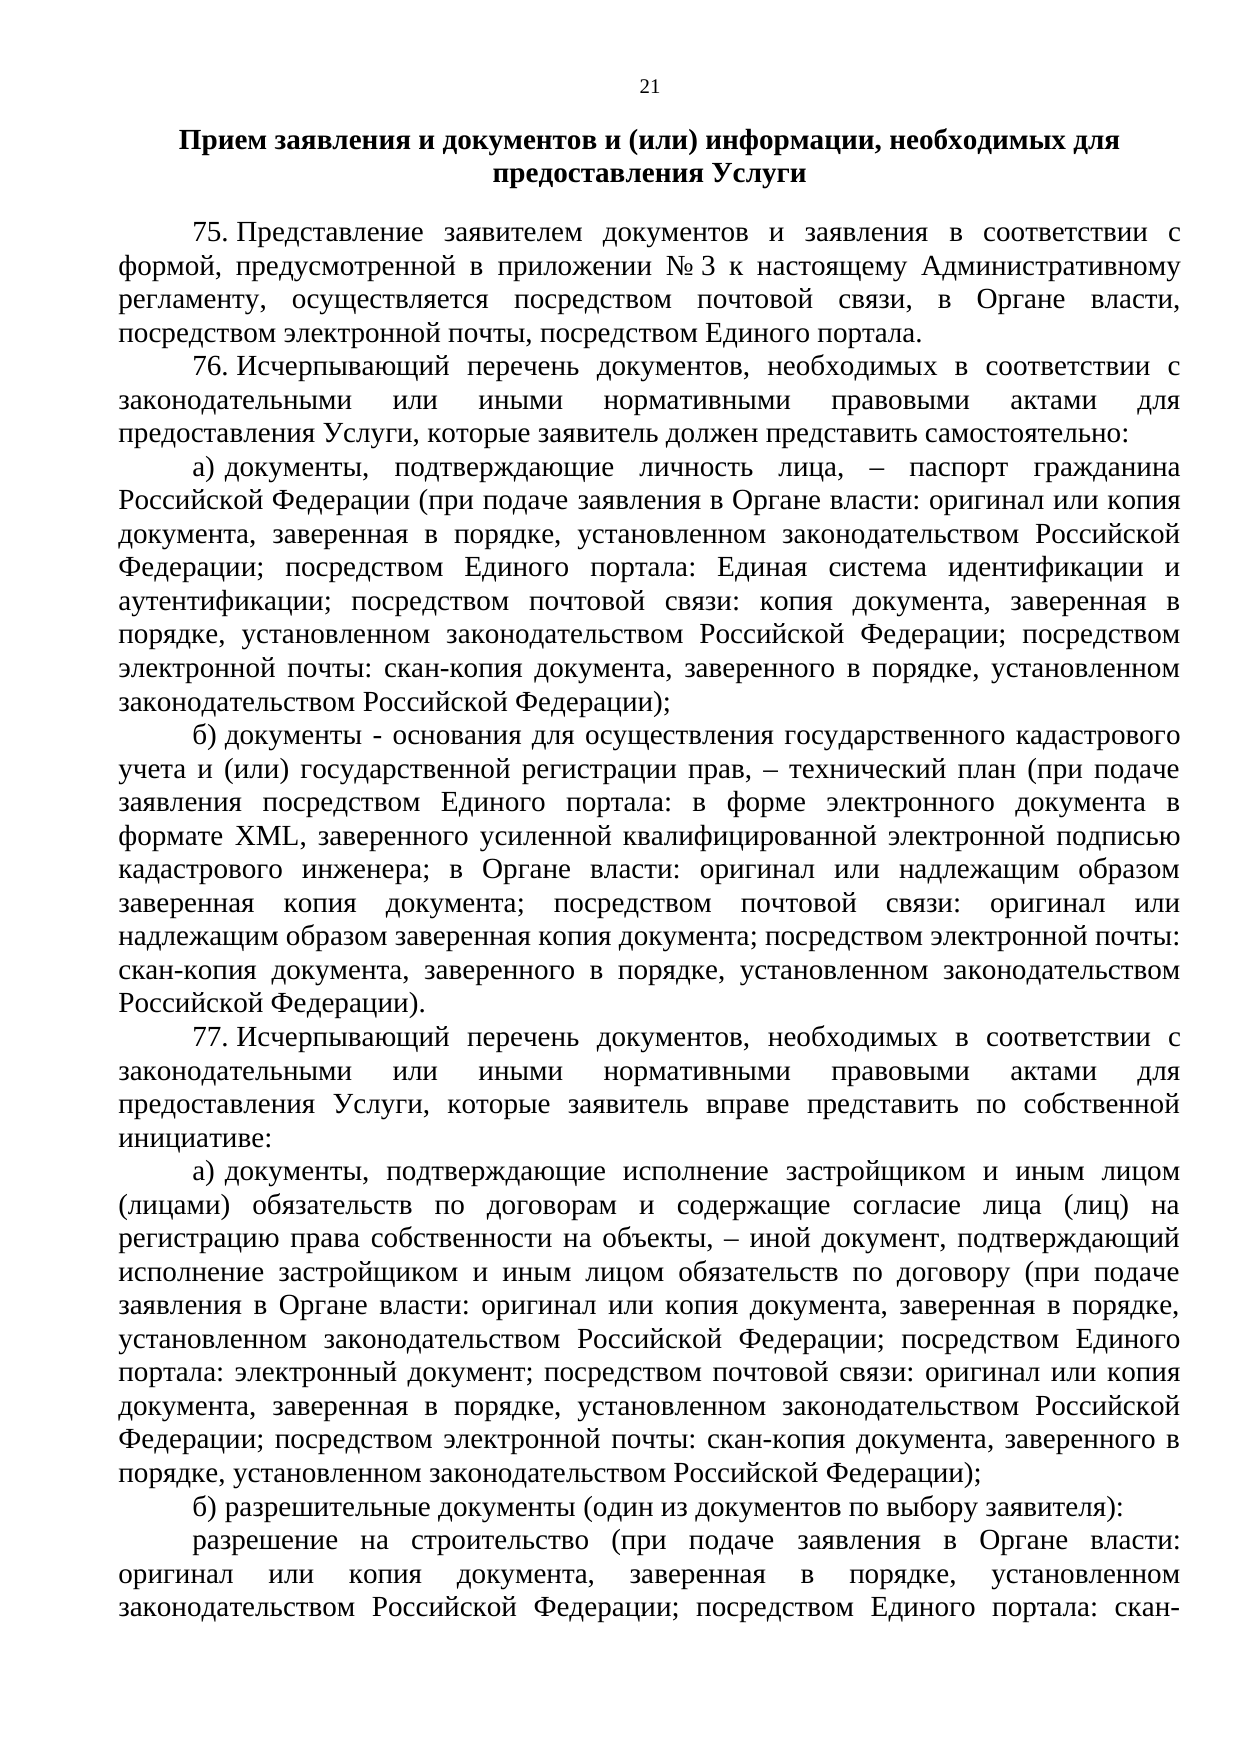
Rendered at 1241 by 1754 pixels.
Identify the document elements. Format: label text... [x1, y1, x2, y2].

list Исчерпывающий перечень документов, необходимых в соответствии с законодательными или иными нормативными правовыми актами для предоставления Услуги, которые заявитель вправе представить по собственной инициативе: [118, 1019, 1181, 1153]
list документы, подтверждающие исполнение застройщиком и иным лицом (лицами) обязательств по договорам и содержащие согласие лица (лиц) на регистрацию права собственности на объекты, – иной документ, подтверждающий исполнение застройщиком и иным лицом обязательств по договору (при подаче заявления в Органе власти: оригинал или копия документа, заверенная в порядке, установленном законодательством Российской Федерации; посредством Единого портала: электронный документ; посредством почтовой связи: оригинал или копия документа, заверенная в порядке, установленном законодательством Российской Федерации; посредством электронной почты: скан-копия документа, заверенного в порядке, установленном законодательством Российской Федерации); [118, 1153, 1181, 1489]
text Прием заявления и документов и (или) информации, необходимых для предоставления Услуги [118, 122, 1181, 189]
list документы - основания для осуществления государственного кадастрового учета и (или) государственной регистрации прав, – технический план (при подаче заявления посредством Единого портала: в форме электронного документа в формате XML, заверенного усиленной квалифицированной электронной подписью кадастрового инженера; в Органе власти: оригинал или надлежащим образом заверенная копия документа; посредством почтовой связи: оригинал или надлежащим образом заверенная копия документа; посредством электронной почты: скан-копия документа, заверенного в порядке, установленном законодательством Российской Федерации). [118, 717, 1181, 1019]
list Представление заявителем документов и заявления в соответствии с формой, предусмотренной в приложении № 3 к настоящему Административному регламенту, осуществляется посредством почтовой связи, в Органе власти, посредством электронной почты, посредством Единого портала. [118, 214, 1181, 348]
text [118, 1522, 1181, 1623]
list разрешительные документы (один из документов по выбору заявителя): [118, 1489, 1181, 1522]
list Исчерпывающий перечень документов, необходимых в соответствии с законодательными или иными нормативными правовыми актами для предоставления Услуги, которые заявитель должен представить самостоятельно: [118, 348, 1181, 449]
list документы, подтверждающие личность лица, – паспорт гражданина Российской Федерации (при подаче заявления в Органе власти: оригинал или копия документа, заверенная в порядке, установленном законодательством Российской Федерации; посредством Единого портала: Единая система идентификации и аутентификации; посредством почтовой связи: копия документа, заверенная в порядке, установленном законодательством Российской Федерации; посредством электронной почты: скан-копия документа, заверенного в порядке, установленном законодательством Российской Федерации); [118, 449, 1181, 717]
